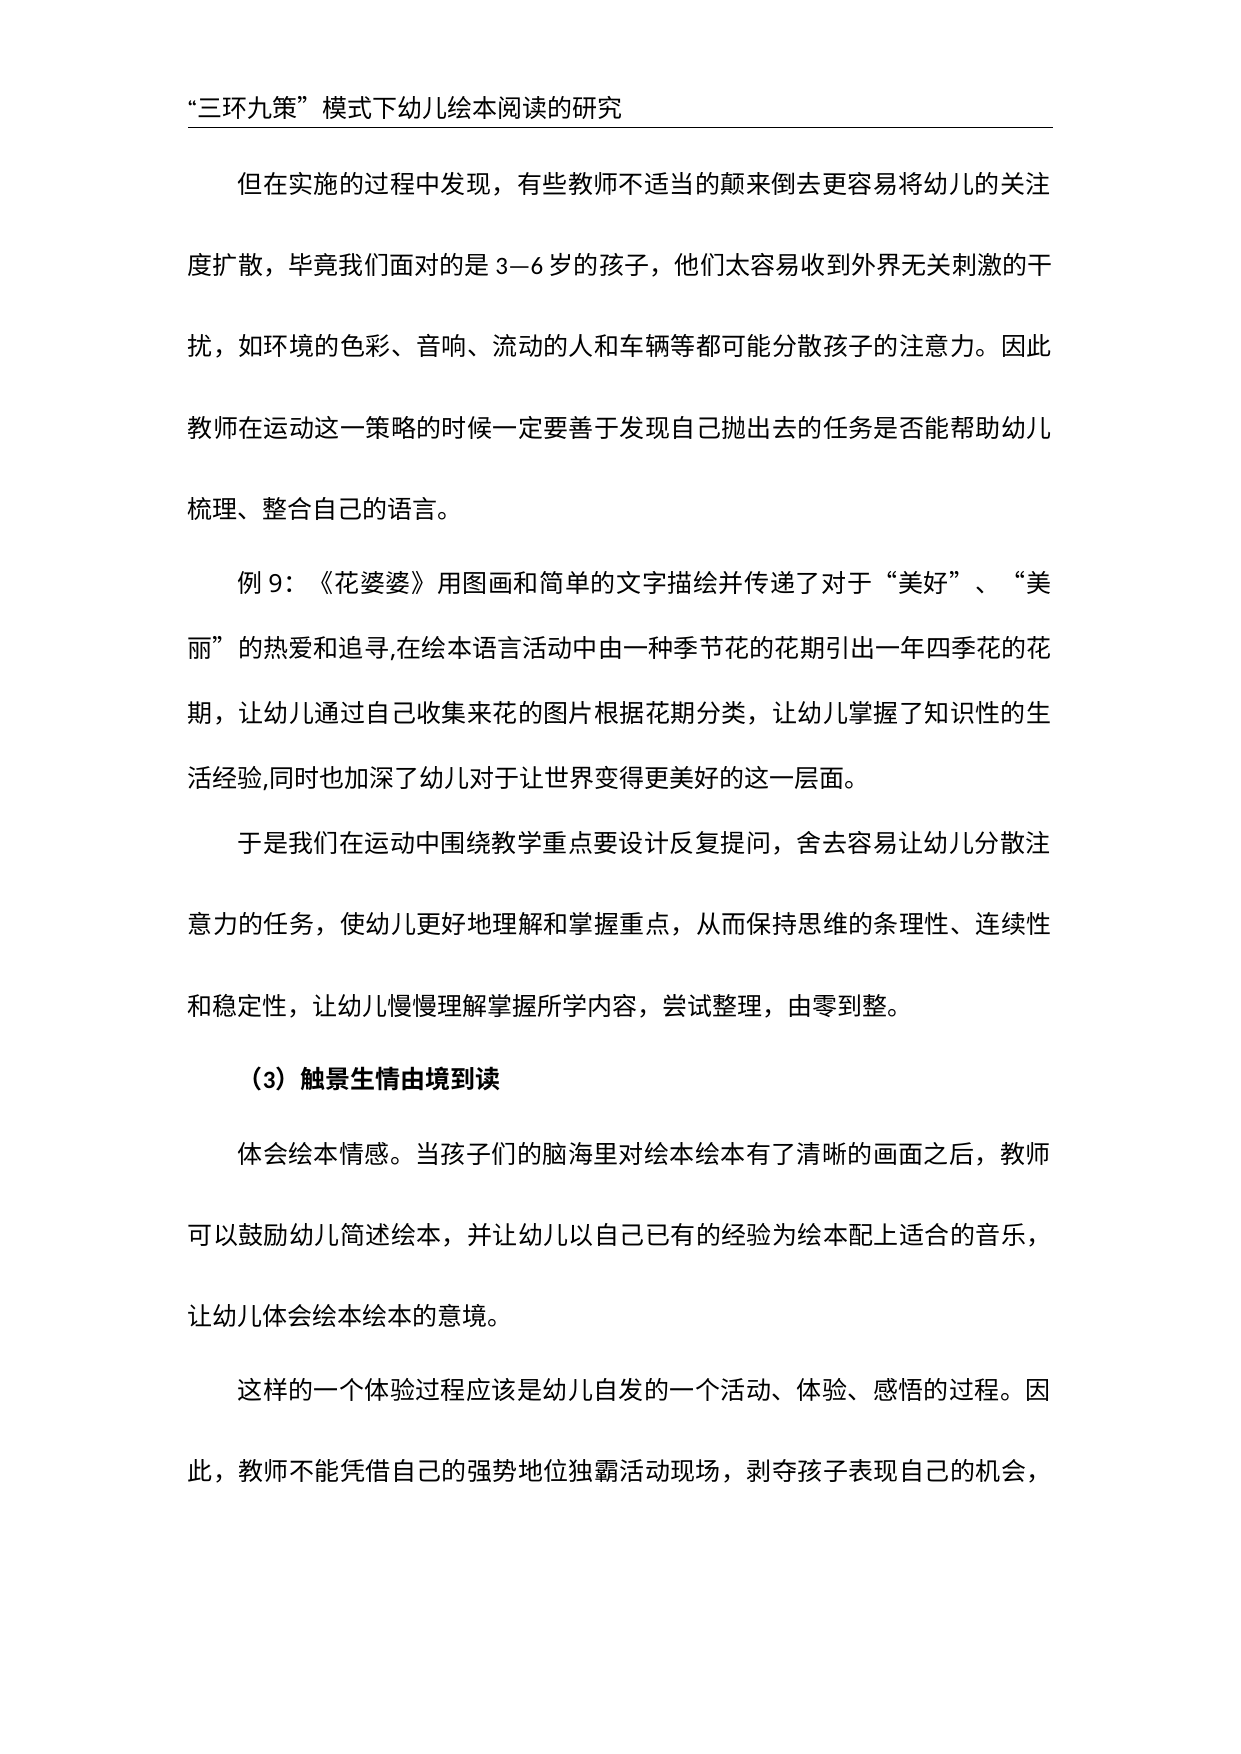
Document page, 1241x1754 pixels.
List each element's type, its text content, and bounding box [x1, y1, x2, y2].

text 于是我们在运动中围绕教学重点要设计反复提问，舍去容易让幼儿分散注意力的任务，使幼儿更好地理解和掌握重点，从而保持思维的条理性、连续性和稳定性，让幼儿慢慢理解掌握所学内容，尝试整理，由零到整。 [187, 809, 1053, 1037]
text 体会绘本情感。当孩子们的脑海里对绘本绘本有了清晰的画面之后，教师可以鼓励幼儿简述绘本，并让幼儿以自己已有的经验为绘本配上适合的音乐，让幼儿体会绘本绘本的意境。 [187, 1120, 1053, 1347]
text （3）触景生情由境到读 [187, 1046, 1053, 1111]
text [187, 1356, 1053, 1502]
text 例9：《花婆婆》用图画和简单的文字描绘并传递了对于“美好”、“美丽”的热爱和追寻,在绘本语言活动中由一种季节花的花期引出一年四季花的花期，让幼儿通过自己收集来花的图片根据花期分类，让幼儿掌握了知识性的生活经验,同时也加深了幼儿对于让世界变得更美好的这一层面。 [187, 549, 1053, 809]
text 但在实施的过程中发现，有些教师不适当的颠来倒去更容易将幼儿的关注度扩散，毕竟我们面对的是3—6岁的孩子，他们太容易收到外界无关刺激的干扰，如环境的色彩、音响、流动的人和车辆等都可能分散孩子的注意力。因此教师在运动这一策略的时候一定要善于发现自己抛出去的任务是否能帮助幼儿梳理、整合自己的语言。 [187, 150, 1053, 540]
